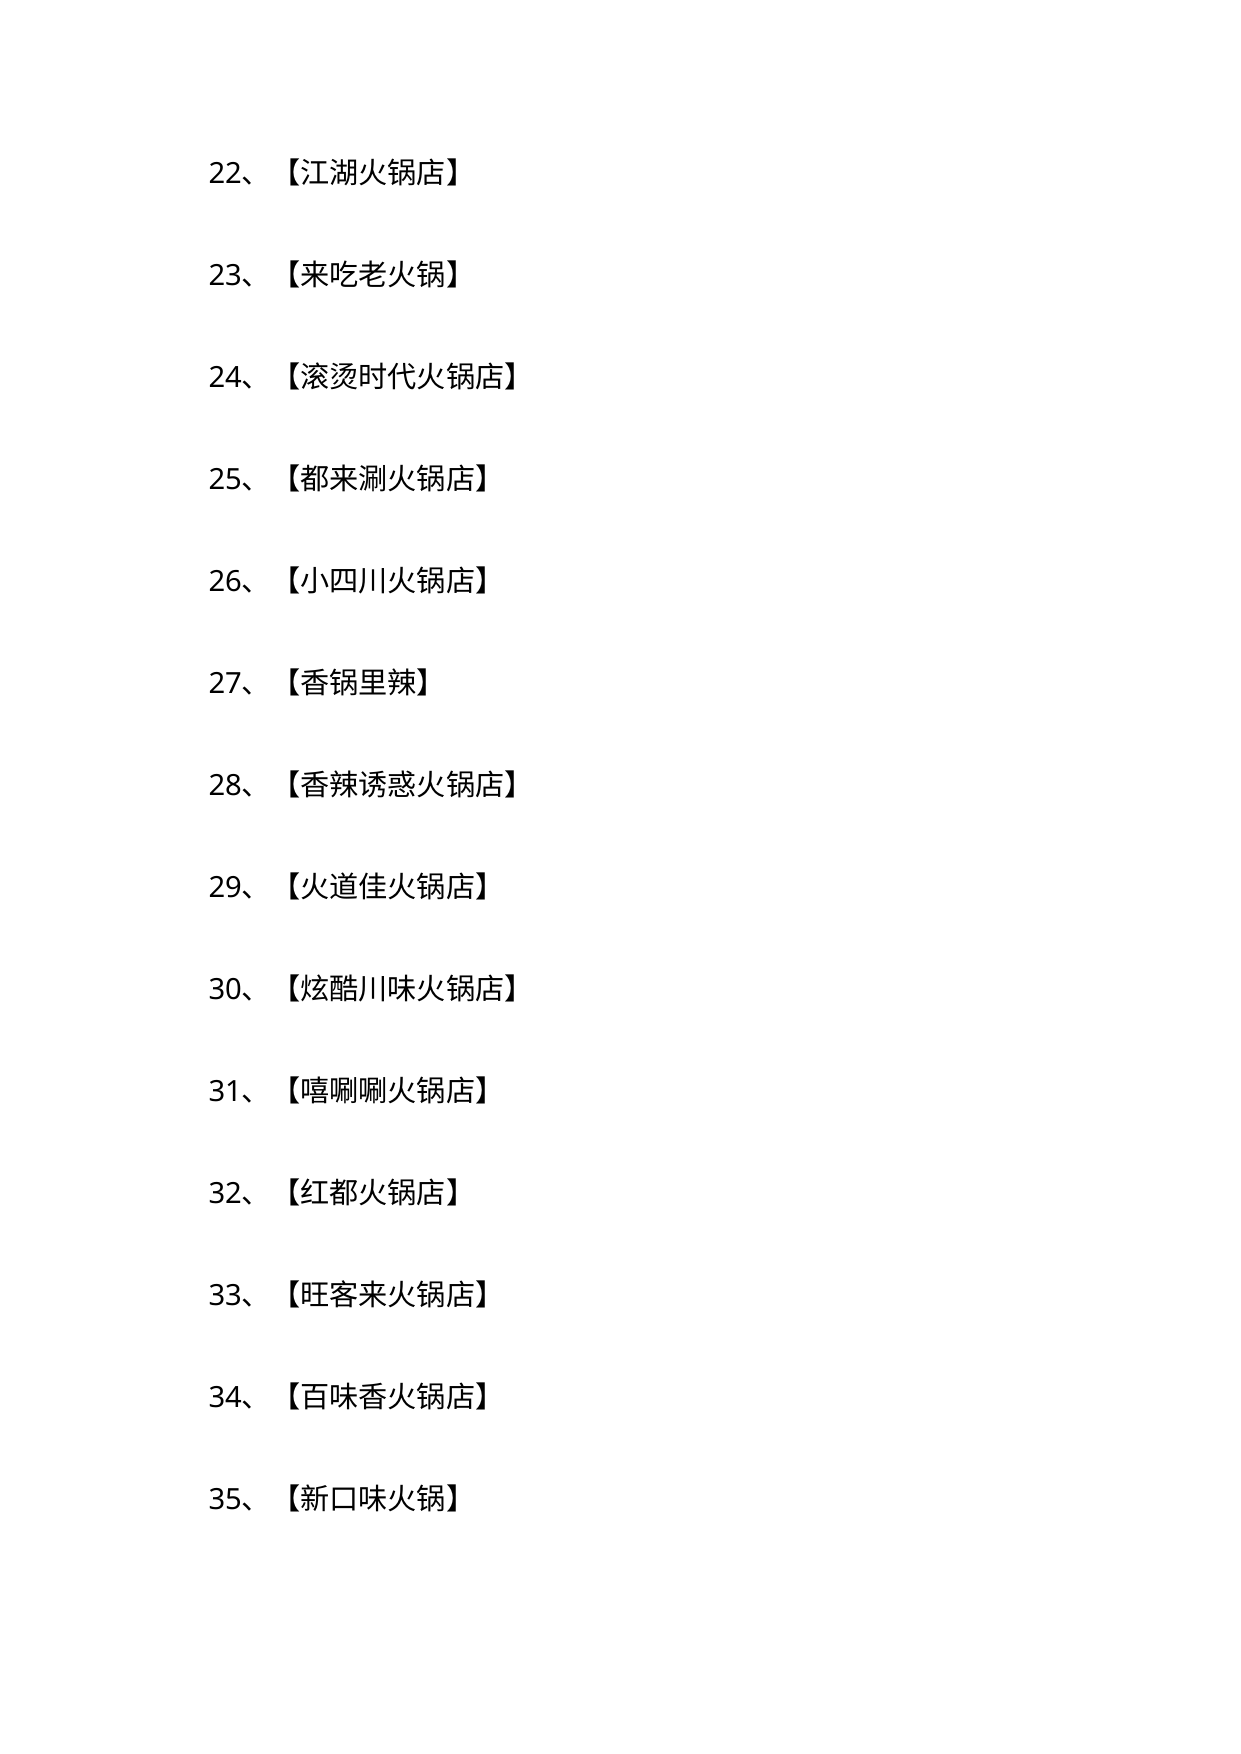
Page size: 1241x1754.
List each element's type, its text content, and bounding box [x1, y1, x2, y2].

text 29、【火道佳火锅店】 [150, 864, 1090, 906]
text 23、【来吃老火锅】 [150, 252, 1090, 294]
text 25、【都来涮火锅店】 [150, 456, 1090, 498]
text 34、【百味香火锅店】 [150, 1374, 1090, 1416]
text 22、【江湖火锅店】 [150, 150, 1090, 192]
text 35、【新口味火锅】 [150, 1476, 1090, 1518]
text 31、【嘻唰唰火锅店】 [150, 1068, 1090, 1110]
text 27、【香锅里辣】 [150, 660, 1090, 702]
text 24、【滚烫时代火锅店】 [150, 354, 1090, 396]
text 33、【旺客来火锅店】 [150, 1272, 1090, 1314]
text 28、【香辣诱惑火锅店】 [150, 762, 1090, 804]
text 32、【红都火锅店】 [150, 1170, 1090, 1212]
text 26、【小四川火锅店】 [150, 558, 1090, 600]
text 30、【炫酷川味火锅店】 [150, 966, 1090, 1008]
